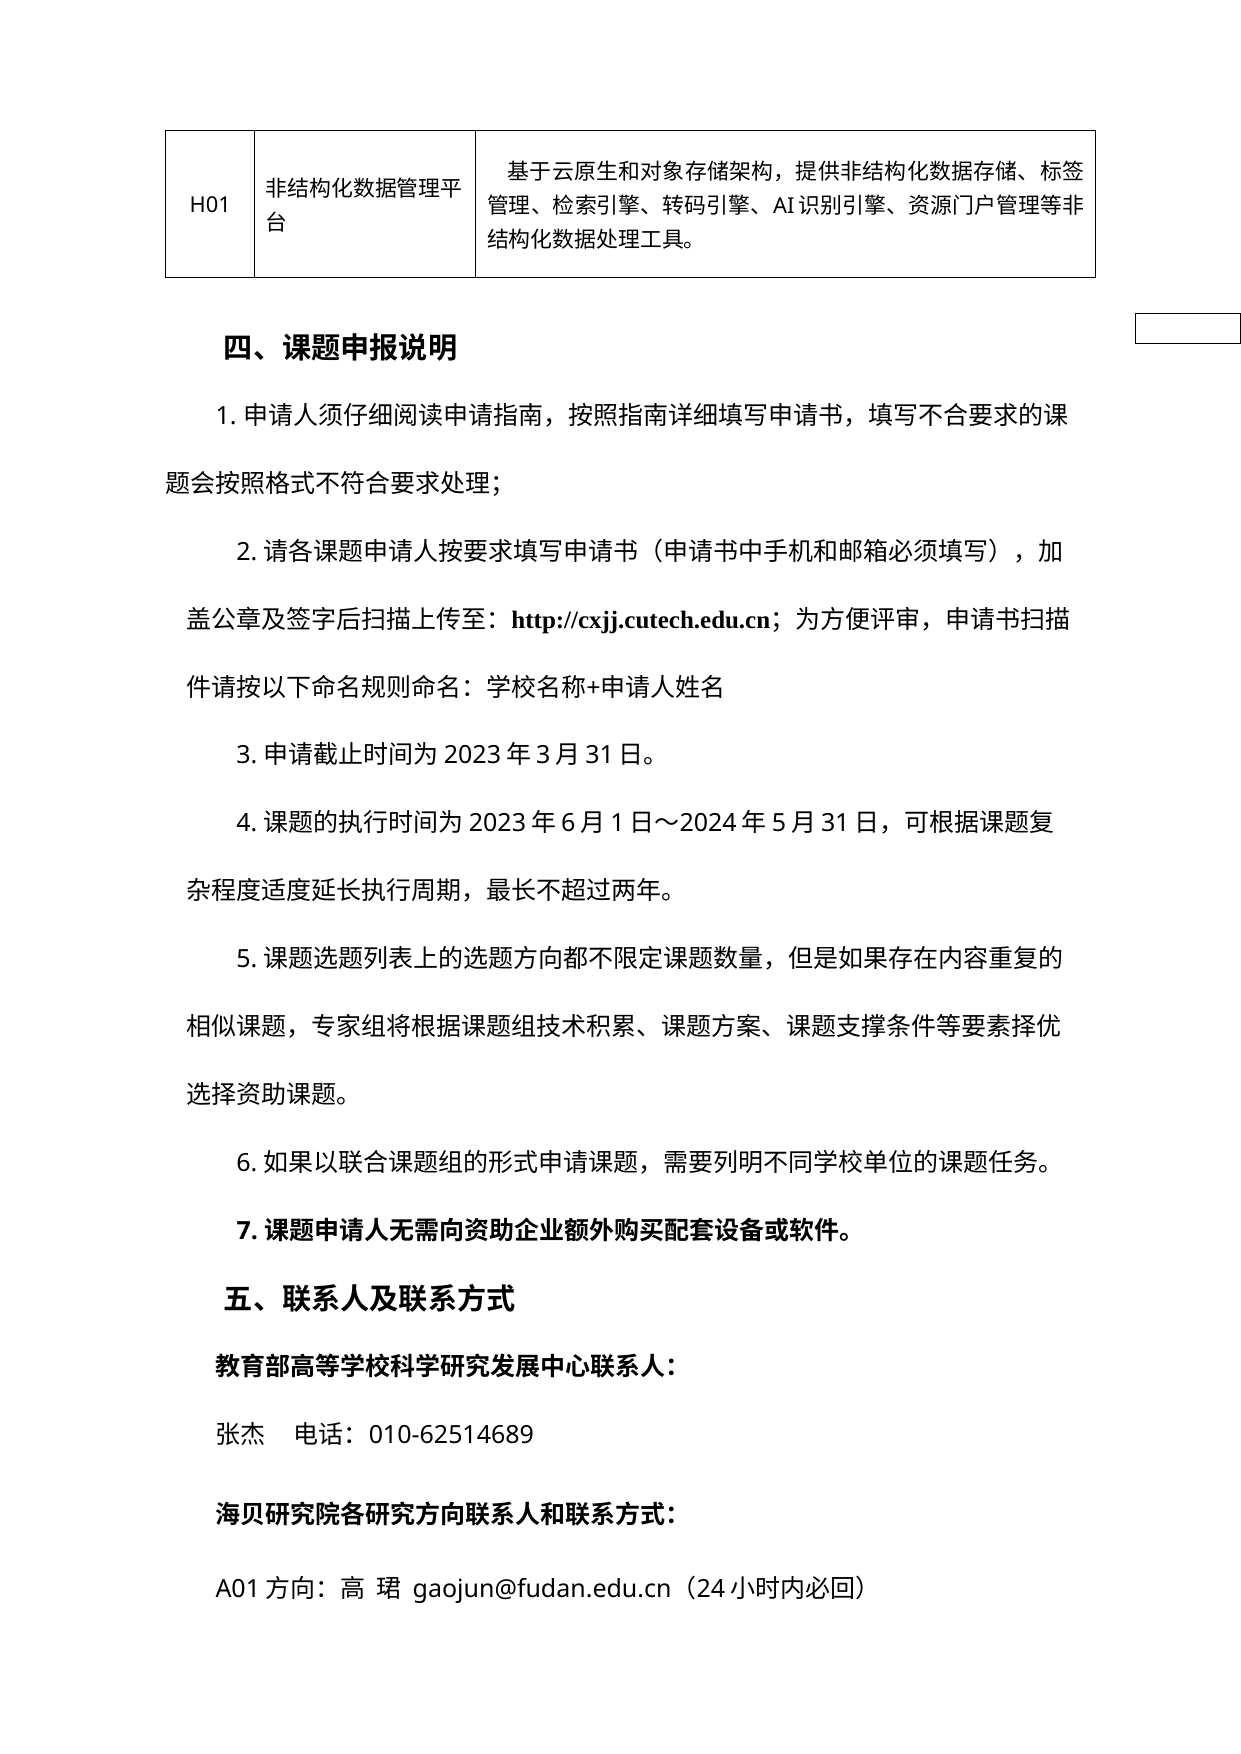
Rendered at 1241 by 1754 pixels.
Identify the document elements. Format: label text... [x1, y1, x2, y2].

subtitle 6. 如果以联合课题组的形式申请课题，需要列明不同学校单位的课题任务。 [186, 1127, 1075, 1194]
subtitle 1. 申请人须仔细阅读申请指南，按照指南详细填写申请书，填写不合要求的课题会按照格式不符合要求处理； [165, 379, 1075, 515]
text 海贝研究院各研究方向联系人和联系方式： [165, 1479, 1075, 1547]
subtitle 2. 请各课题申请人按要求填写申请书（申请书中手机和邮箱必须填写），加盖公章及签字后扫描上传至：http://cxjj.cutech.edu.cn；为方便评审，申请书扫描件请按以下命名规则命名：学校名称+申请人姓名 [186, 515, 1075, 719]
text A01方向：高 珺 gaojun@fudan.edu.cn（24小时内必回） [165, 1559, 1075, 1607]
table_cell H01 [166, 131, 254, 277]
table_cell 基于云原生和对象存储架构，提供非结构化数据存储、标签管理、检索引擎、转码引擎、AI识别引擎、资源门户管理等非结构化数据处理工具。 [476, 131, 1095, 277]
table_header [1136, 314, 1240, 343]
subtitle 4. 课题的执行时间为2023年6月1日～2024年5月31日，可根据课题复杂程度适度延长执行周期，最长不超过两年。 [186, 787, 1075, 923]
subtitle 7. 课题申请人无需向资助企业额外购买配套设备或软件。 [186, 1194, 1075, 1262]
subtitle 5. 课题选题列表上的选题方向都不限定课题数量，但是如果存在内容重复的相似课题，专家组将根据课题组技术积累、课题方案、课题支撑条件等要素择优选择资助课题。 [186, 923, 1075, 1127]
text 教育部高等学校科学研究发展中心联系人： [165, 1330, 1075, 1398]
subtitle 五、联系人及联系方式 [165, 1262, 1075, 1330]
text 张杰 电话：010-62514689 [165, 1398, 1075, 1466]
table_cell 非结构化数据管理平台 [255, 131, 475, 277]
subtitle 3. 申请截止时间为2023年3月31日。 [186, 719, 1075, 787]
subtitle 四、课题申报说明 [165, 312, 1075, 379]
